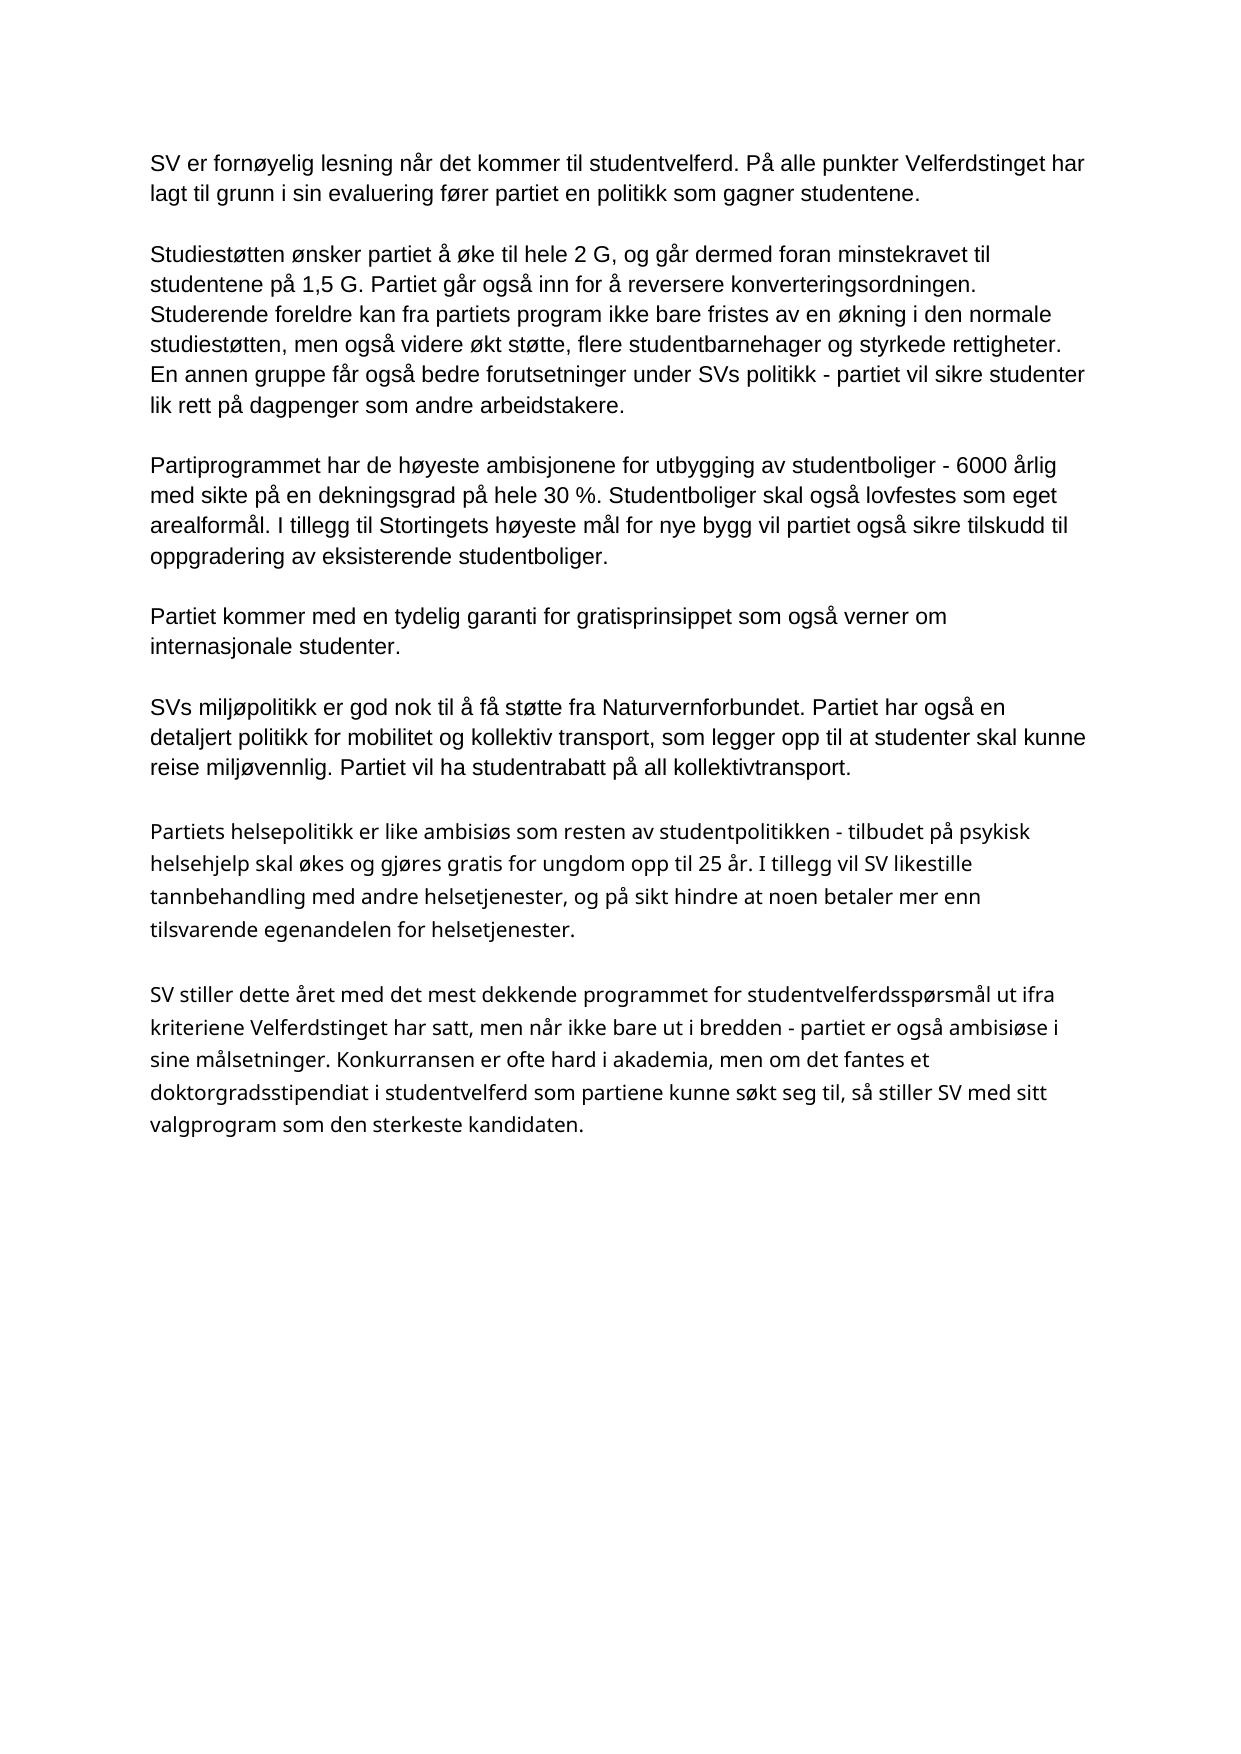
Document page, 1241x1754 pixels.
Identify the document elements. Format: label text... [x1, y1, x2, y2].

text SVs miljøpolitikk er god nok til å få støtte fra Naturvernforbundet. Partiet har også en detaljert politikk for mobilitet og kollektiv transport, som legger opp til at studenter skal kunne reise miljøvennlig. Partiet vil ha studentrabatt på all kollektivtransport. [150, 694, 1090, 781]
text SV er fornøyelig lesning når det kommer til studentvelferd. På alle punkter Velferdstinget har lagt til grunn i sin evaluering fører partiet en politikk som gagner studentene. [150, 150, 1090, 207]
text Studiestøtten ønsker partiet å øke til hele 2 G, og går dermed foran minstekravet til studentene på 1,5 G. Partiet går også inn for å reversere konverteringsordningen. Studerende foreldre kan fra partiets program ikke bare fristes av en økning i den normale studiestøtten, men også videre økt støtte, flere studentbarnehager og styrkede rettigheter. En annen gruppe får også bedre forutsetninger under SVs politikk - partiet vil sikre studenter lik rett på dagpenger som andre arbeidstakere. [150, 241, 1090, 418]
text Partiets helsepolitikk er like ambisiøs som resten av studentpolitikken - tilbudet på psykisk helsehjelp skal økes og gjøres gratis for ungdom opp til 25 år. I tillegg vil SV likestille tannbehandling med andre helsetjenester, og på sikt hindre at noen betaler mer enn tilsvarende egenandelen for helsetjenester. [150, 817, 1090, 943]
text Partiprogrammet har de høyeste ambisjonene for utbygging av studentboliger - 6000 årlig med sikte på en dekningsgrad på hele 30 %. Studentboliger skal også lovfestes som eget arealformål. I tillegg til Stortingets høyeste mål for nye bygg vil partiet også sikre tilskudd til oppgradering av eksisterende studentboliger. [150, 452, 1090, 569]
text SV stiller dette året med det mest dekkende programmet for studentvelferdsspørsmål ut ifra kriteriene Velferdstinget har satt, men når ikke bare ut i bredden - partiet er også ambisiøse i sine målsetninger. Konkurransen er ofte hard i akademia, men om det fantes et doktorgradsstipendiat i studentvelferd som partiene kunne søkt seg til, så stiller SV med sitt valgprogram som den sterkeste kandidaten. [150, 980, 1090, 1139]
text Partiet kommer med en tydelig garanti for gratisprinsippet som også verner om internasjonale studenter. [150, 603, 1090, 660]
